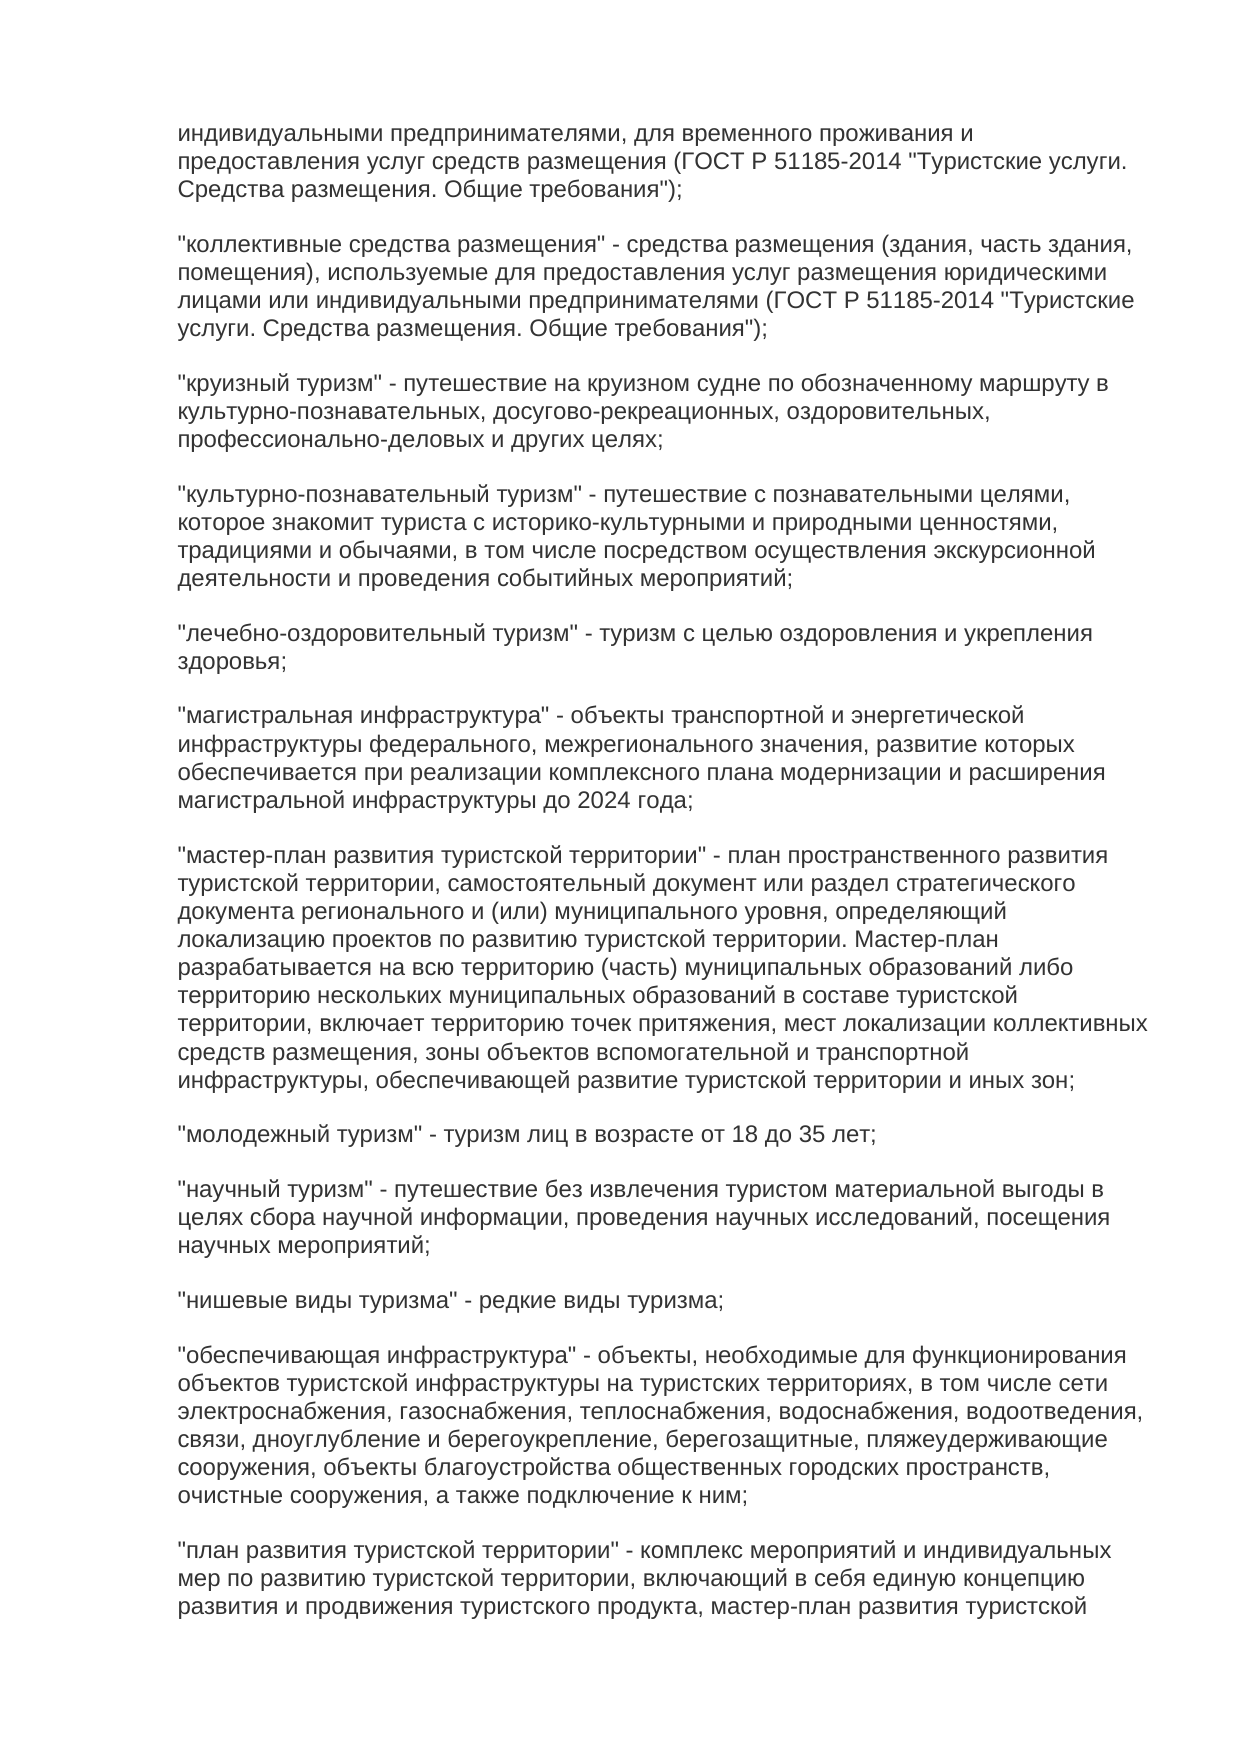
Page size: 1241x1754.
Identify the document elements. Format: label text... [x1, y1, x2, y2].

text "мастер-план развития туристской территории" - план пространственного развития туристской территории, самостоятельный документ или раздел стратегического документа регионального и (или) муниципального уровня, определяющий локализацию проектов по развитию туристской территории. Мастер-план разрабатывается на всю территорию (часть) муниципальных образований либо территорию нескольких муниципальных образований в составе туристской территории, включает территорию точек притяжения, мест локализации коллективных средств размещения, зоны объектов вспомогательной и транспортной инфраструктуры, обеспечивающей развитие туристской территории и иных зон; [177, 840, 1152, 1093]
text "нишевые виды туризма" - редкие виды туризма; [177, 1285, 1152, 1313]
text "круизный туризм" - путешествие на круизном судне по обозначенному маршруту в культурно-познавательных, досугово-рекреационных, оздоровительных, профессионально-деловых и других целях; [177, 368, 1152, 452]
text "молодежный туризм" - туризм лиц в возрасте от 18 до 35 лет; [177, 1120, 1152, 1148]
text "лечебно-оздоровительный туризм" - туризм с целью оздоровления и укрепления здоровья; [177, 618, 1152, 674]
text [177, 118, 1152, 202]
text "научный туризм" - путешествие без извлечения туристом материальной выгоды в целях сбора научной информации, проведения научных исследований, посещения научных мероприятий; [177, 1174, 1152, 1259]
text "культурно-познавательный туризм" - путешествие с познавательными целями, которое знакомит туриста с историко-культурными и природными ценностями, традициями и обычаями, в том числе посредством осуществления экскурсионной деятельности и проведения событийных мероприятий; [177, 479, 1152, 592]
text "коллективные средства размещения" - средства размещения (здания, часть здания, помещения), используемые для предоставления услуг размещения юридическими лицами или индивидуальными предпринимателями (ГОСТ Р 51185-2014 "Туристские услуги. Средства размещения. Общие требования"); [177, 229, 1152, 342]
text "магистральная инфраструктура" - объекты транспортной и энергетической инфраструктуры федерального, межрегионального значения, развитие которых обеспечивается при реализации комплексного плана модернизации и расширения магистральной инфраструктуры до 2024 года; [177, 701, 1152, 813]
text "обеспечивающая инфраструктура" - объекты, необходимые для функционирования объектов туристской инфраструктуры на туристских территориях, в том числе сети электроснабжения, газоснабжения, теплоснабжения, водоснабжения, водоотведения, связи, дноуглубление и берегоукрепление, берегозащитные, пляжеудерживающие сооружения, объекты благоустройства общественных городских пространств, очистные сооружения, а также подключение к ним; [177, 1340, 1152, 1509]
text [177, 1535, 1152, 1620]
